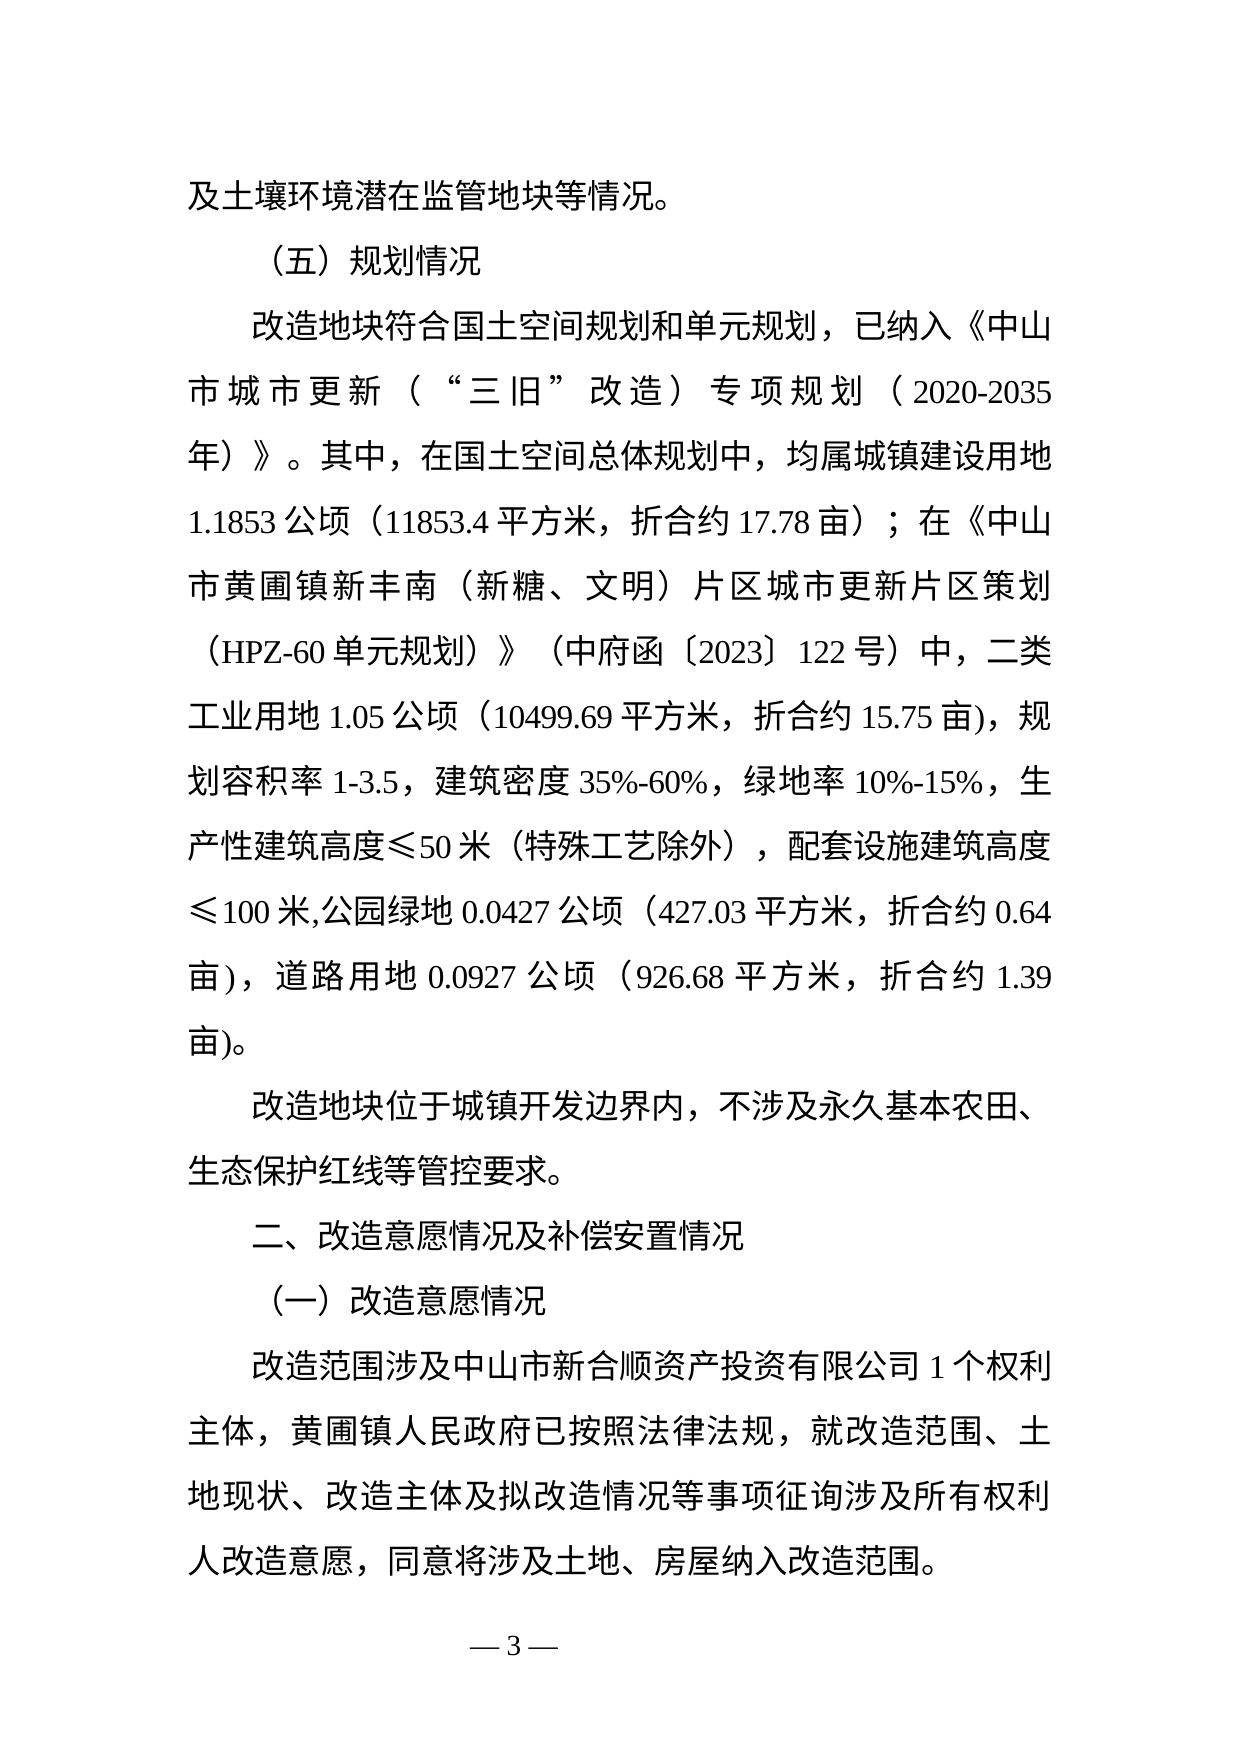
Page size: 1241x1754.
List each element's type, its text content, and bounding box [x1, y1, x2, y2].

list 改造意愿情况及补偿安置情况 [187, 1202, 1053, 1267]
text 改造地块符合国土空间规划和单元规划，已纳入《中山市城市更新（“三旧”改造）专项规划（2020-2035年）》。其中，在国土空间总体规划中，均属城镇建设用地1.1853公顷（11853.4平方米，折合约17.78亩）；在《中山市黄圃镇新丰南（新糖、文明）片区城市更新片区策划（HPZ-60单元规划）》（中府函〔2023〕122号）中，二类工业用地1.05公顷（10499.69平方米，折合约15.75亩)，规划容积率1-3.5，建筑密度35%-60%，绿地率10%-15%，生产性建筑高度≤50米（特殊工艺除外），配套设施建筑高度≤100米,公园绿地0.0427公顷（427.03平方米，折合约0.64亩)，道路用地0.0927公顷（926.68平方米，折合约1.39亩)。 [187, 292, 1053, 1072]
text （五）规划情况 [187, 227, 1053, 292]
text （一）改造意愿情况 [187, 1267, 1053, 1332]
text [187, 162, 1053, 227]
text 改造范围涉及中山市新合顺资产投资有限公司1个权利主体，黄圃镇人民政府已按照法律法规，就改造范围、土地现状、改造主体及拟改造情况等事项征询涉及所有权利人改造意愿，同意将涉及土地、房屋纳入改造范围。 [187, 1332, 1053, 1592]
text 改造地块位于城镇开发边界内，不涉及永久基本农田、生态保护红线等管控要求。 [187, 1072, 1053, 1202]
